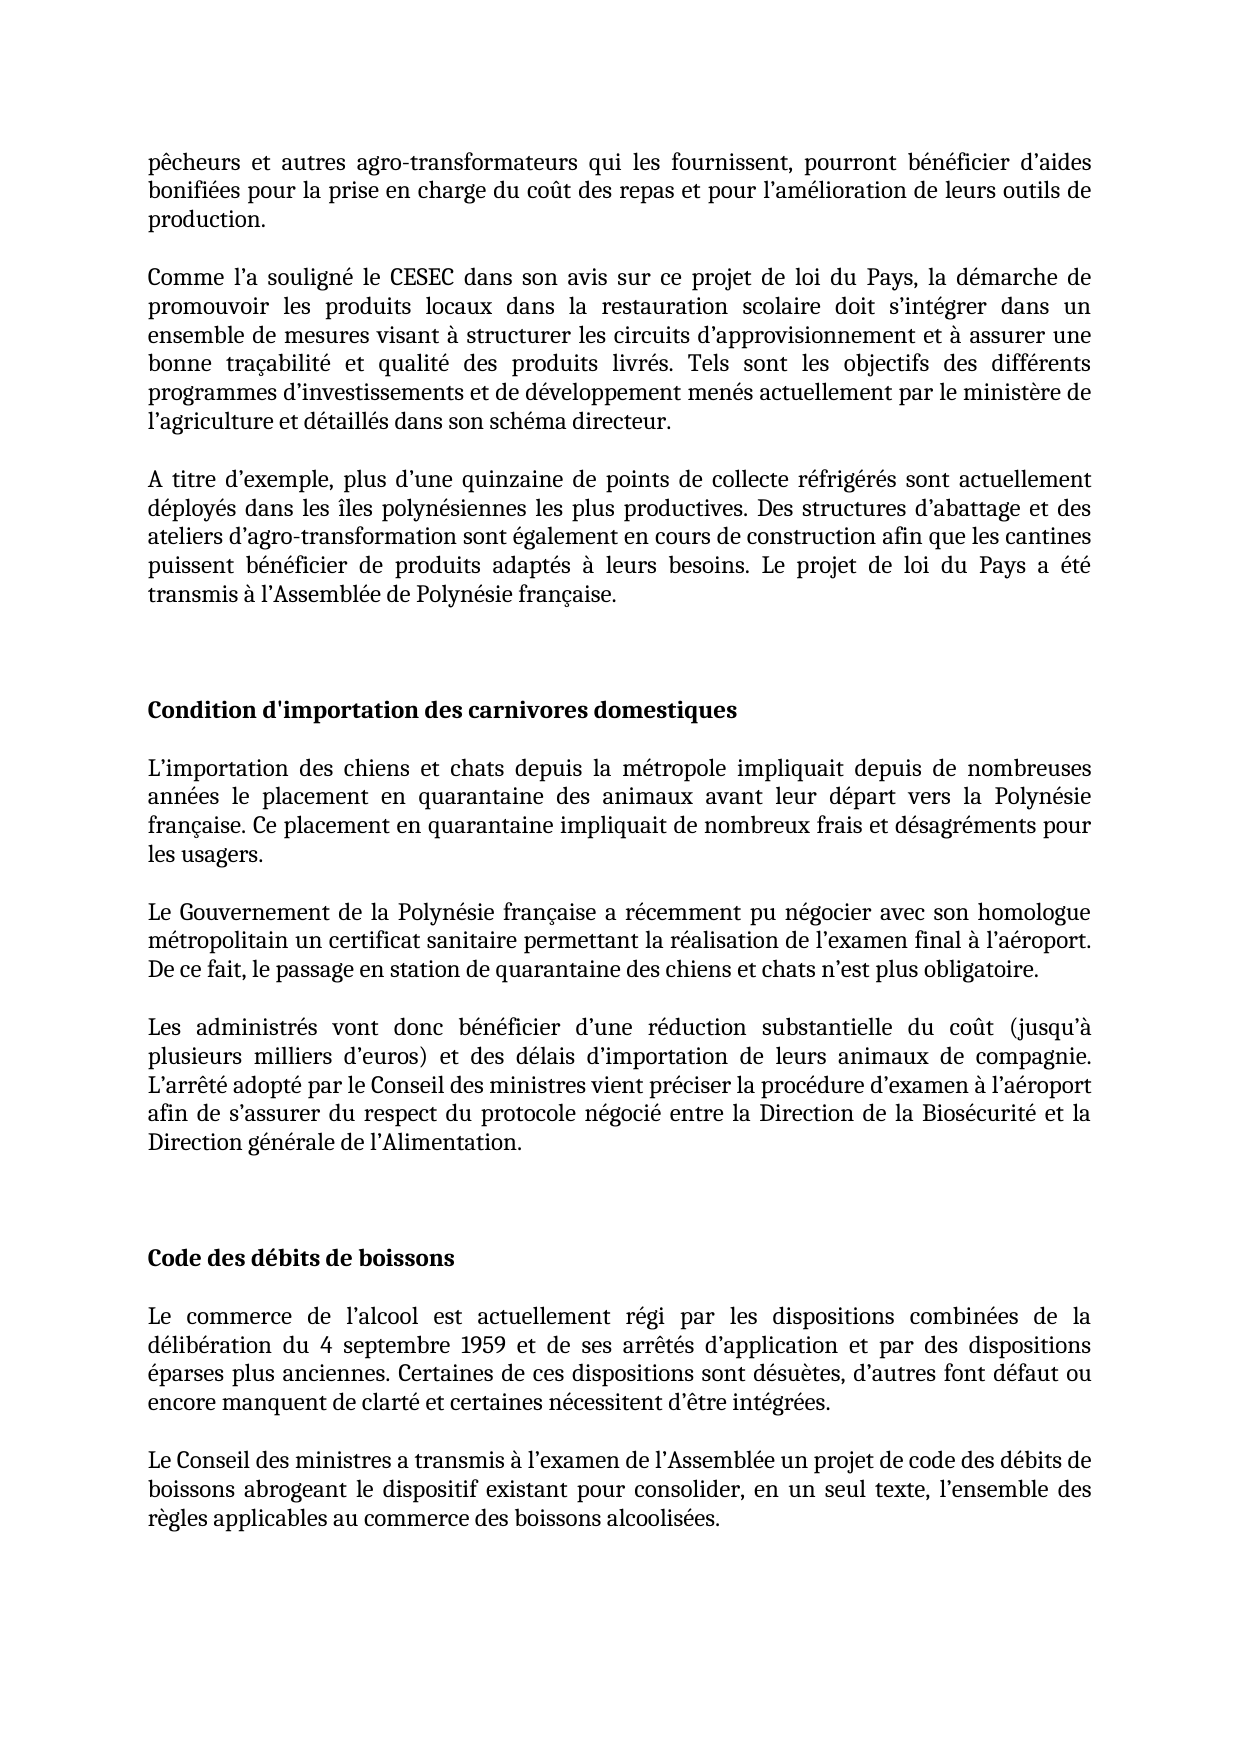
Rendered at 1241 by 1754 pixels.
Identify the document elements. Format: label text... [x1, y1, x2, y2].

text Condition d'importation des carnivores domestiques [148, 696, 1093, 724]
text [148, 148, 1093, 234]
text Comme l’a souligné le CESEC dans son avis sur ce projet de loi du Pays, la démarche de promouvoir les produits locaux dans la restauration scolaire doit s’intégrer dans un ensemble de mesures visant à structurer les circuits d’approvisionnement et à assurer une bonne traçabilité et qualité des produits livrés. Tels sont les objectifs des différents programmes d’investissements et de développement menés actuellement par le ministère de l’agriculture et détaillés dans son schéma directeur. [148, 263, 1093, 436]
text A titre d’exemple, plus d’une quinzaine de points de collecte réfrigérés sont actuellement déployés dans les îles polynésiennes les plus productives. Des structures d’abattage et des ateliers d’agro-transformation sont également en cours de construction afin que les cantines puissent bénéficier de produits adaptés à leurs besoins. Le projet de loi du Pays a été transmis à l’Assemblée de Polynésie française. [148, 465, 1093, 608]
text Le Gouvernement de la Polynésie française a récemment pu négocier avec son homologue métropolitain un certificat sanitaire permettant la réalisation de l’examen final à l’aéroport. De ce fait, le passage en station de quarantaine des chiens et chats n’est plus obligatoire. [148, 898, 1093, 984]
text Code des débits de boissons [148, 1244, 1093, 1273]
text Les administrés vont donc bénéficier d’une réduction substantielle du coût (jusqu’à plusieurs milliers d’euros) et des délais d’importation de leurs animaux de compagnie. L’arrêté adopté par le Conseil des ministres vient préciser la procédure d’examen à l’aéroport afin de s’assurer du respect du protocole négocié entre la Direction de la Biosécurité et la Direction générale de l’Alimentation. [148, 1013, 1093, 1157]
text Le Conseil des ministres a transmis à l’examen de l’Assemblée un projet de code des débits de boissons abrogeant le dispositif existant pour consolider, en un seul texte, l’ensemble des règles applicables au commerce des boissons alcoolisées. [148, 1446, 1093, 1532]
text Le commerce de l’alcool est actuellement régi par les dispositions combinées de la délibération du 4 septembre 1959 et de ses arrêtés d’application et par des dispositions éparses plus anciennes. Certaines de ces dispositions sont désuètes, d’autres font défaut ou encore manquent de clarté et certaines nécessitent d’être intégrées. [148, 1302, 1093, 1417]
text L’importation des chiens et chats depuis la métropole impliquait depuis de nombreuses années le placement en quarantaine des animaux avant leur départ vers la Polynésie française. Ce placement en quarantaine impliquait de nombreux frais et désagréments pour les usagers. [148, 753, 1093, 868]
